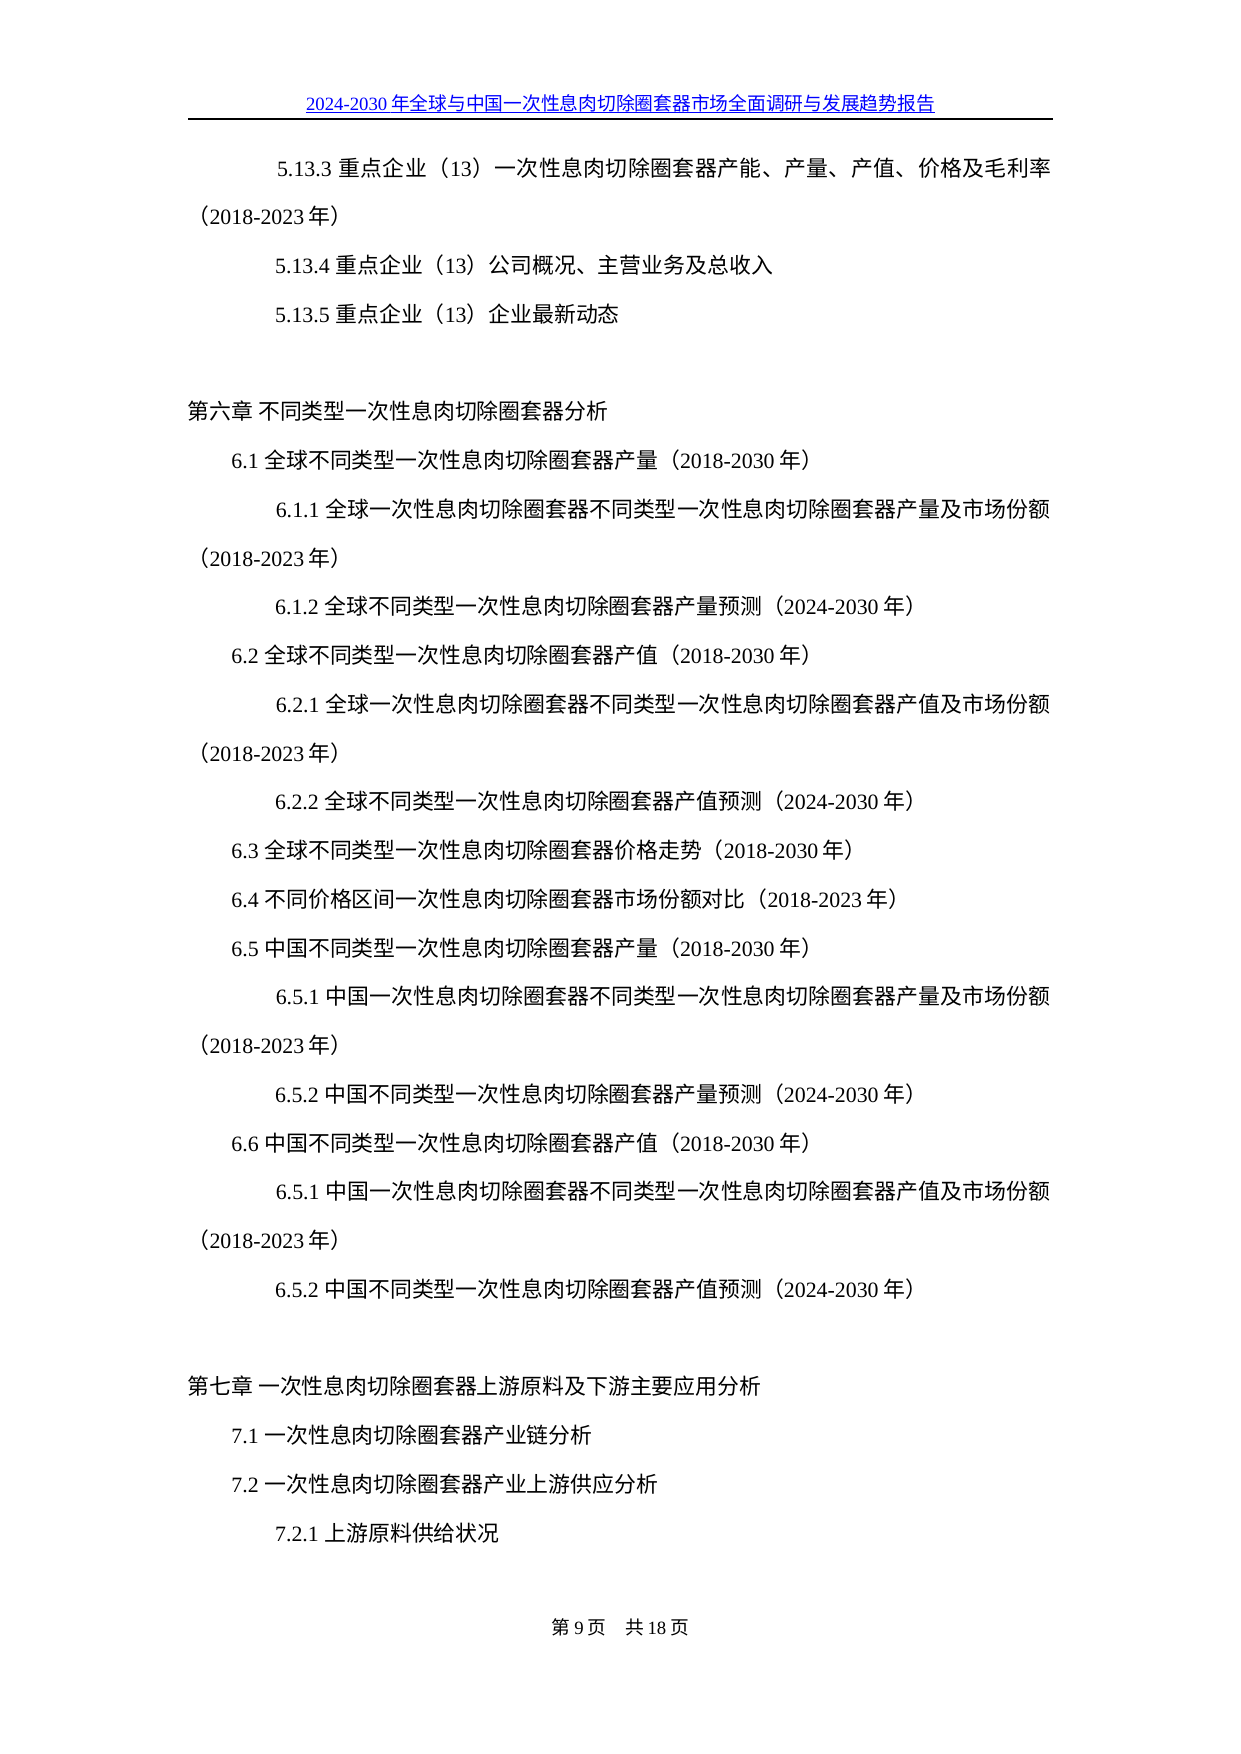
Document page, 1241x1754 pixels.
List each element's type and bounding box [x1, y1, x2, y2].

text [187, 150, 1053, 1548]
